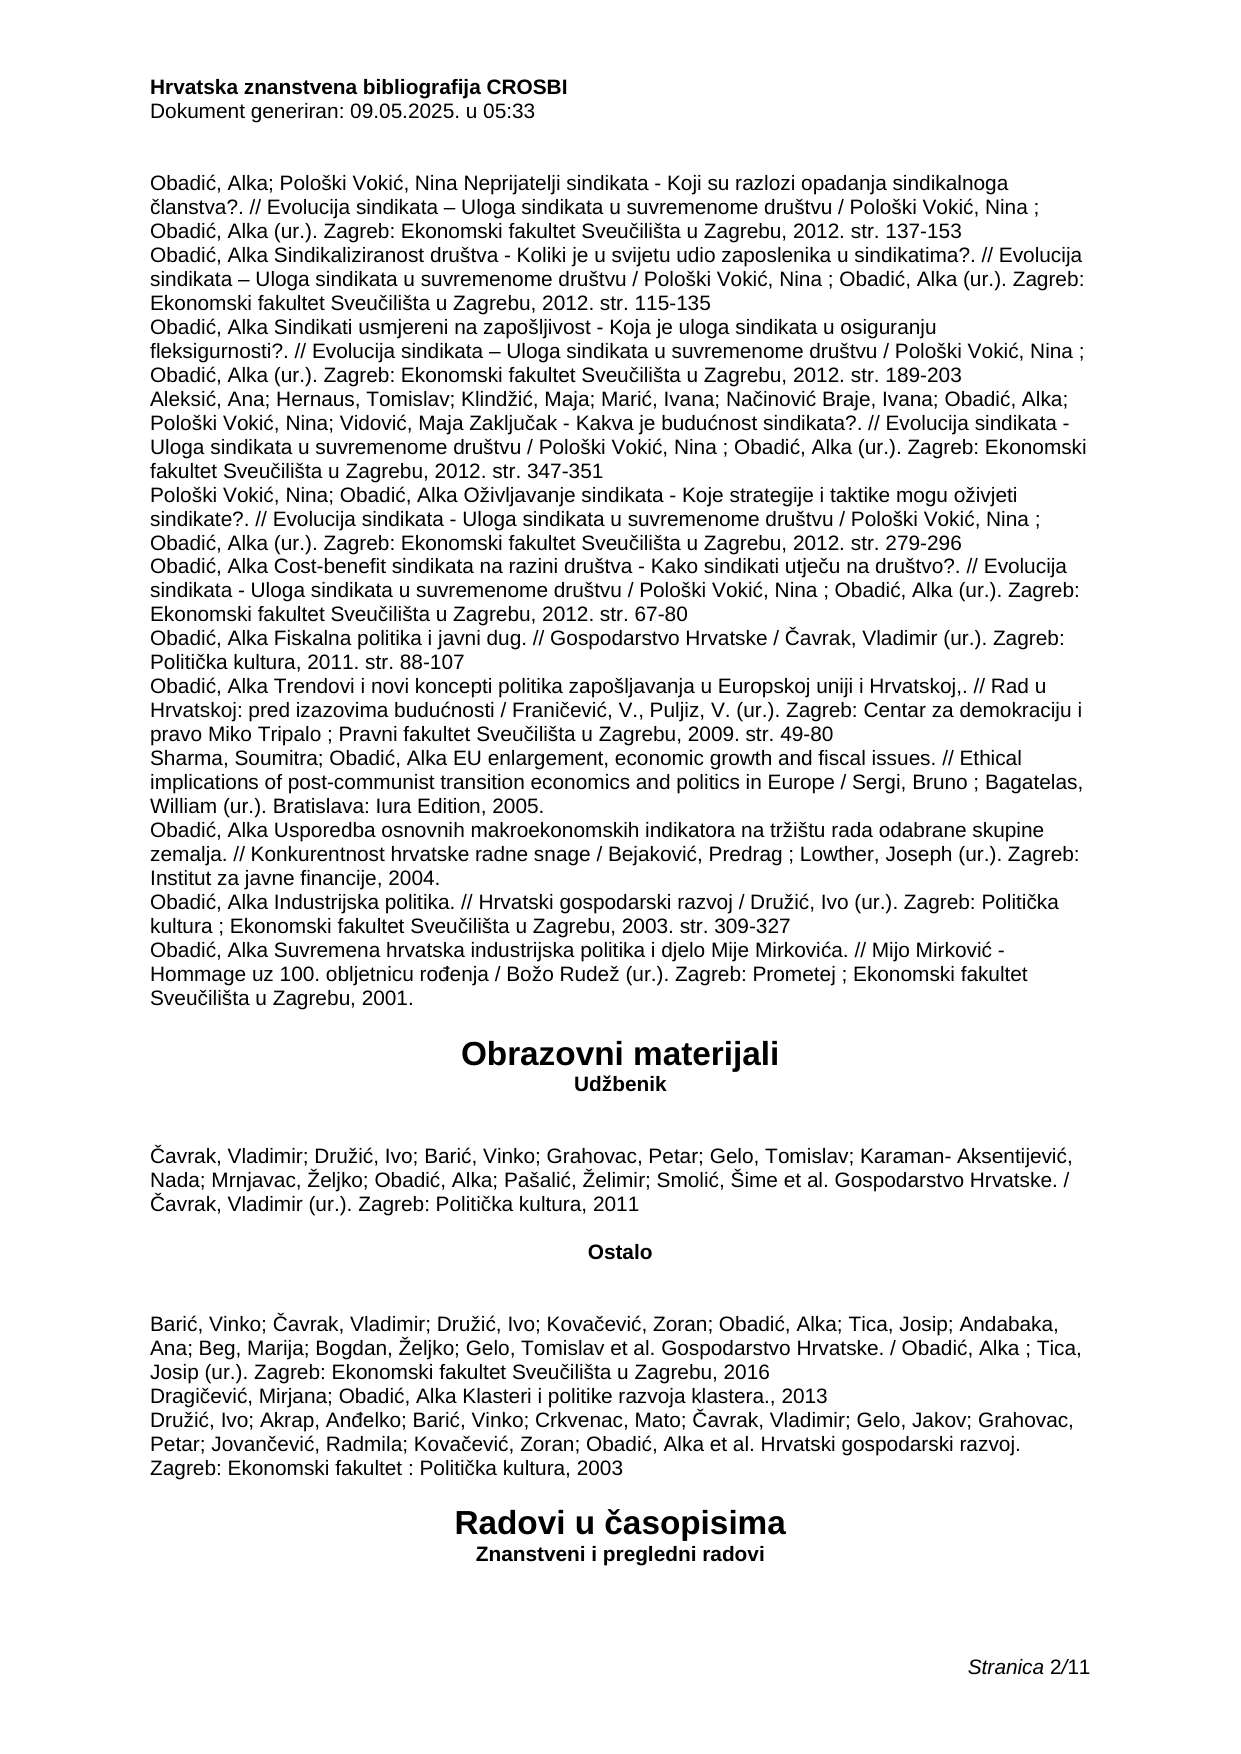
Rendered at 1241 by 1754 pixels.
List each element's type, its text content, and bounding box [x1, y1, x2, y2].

subtitle Znanstveni i pregledni radovi [150, 1542, 1090, 1566]
text Družić, Ivo; Akrap, Anđelko; Barić, Vinko; Crkvenac, Mato; Čavrak, Vladimir; Gelo, Jakov; Grahovac, Petar; Jovančević, Radmila; Kovačević, Zoran; Obadić, Alka et al. [150, 1407, 1090, 1479]
text Barić, Vinko; Čavrak, Vladimir; Družić, Ivo; Kovačević, Zoran; Obadić, Alka; Tica, Josip; Andabaka, Ana; Beg, Marija; Bogdan, Željko; Gelo, Tomislav et al. [150, 1312, 1090, 1383]
text Obadić, Alka [150, 315, 1090, 387]
text Pološki Vokić, Nina; Obadić, Alka [150, 482, 1090, 554]
text Obadić, Alka [150, 626, 1090, 674]
text Obadić, Alka [150, 243, 1090, 315]
subtitle Radovi u časopisima [150, 1503, 1090, 1542]
subtitle Ostalo [150, 1240, 1090, 1264]
text Sharma, Soumitra; Obadić, Alka [150, 746, 1090, 818]
text Obadić, Alka; Pološki Vokić, Nina [150, 171, 1090, 243]
text Obadić, Alka [150, 674, 1090, 746]
text Obadić, Alka [150, 938, 1090, 1009]
text Obadić, Alka [150, 890, 1090, 938]
text Obadić, Alka [150, 818, 1090, 890]
text Čavrak, Vladimir; Družić, Ivo; Barić, Vinko; Grahovac, Petar; Gelo, Tomislav; Karaman- Aksentijević, Nada; Mrnjavac, Željko; Obadić, Alka; Pašalić, Želimir; Smolić, Šime et al. [150, 1144, 1090, 1216]
subtitle Obrazovni materijali [150, 1033, 1090, 1072]
text Dragičević, Mirjana; Obadić, Alka [150, 1383, 1090, 1407]
text Obadić, Alka [150, 554, 1090, 626]
text Aleksić, Ana; Hernaus, Tomislav; Klindžić, Maja; Marić, Ivana; Načinović Braje, Ivana; Obadić, Alka; Pološki Vokić, Nina; Vidović, Maja [150, 387, 1090, 482]
subtitle Udžbenik [150, 1072, 1090, 1096]
